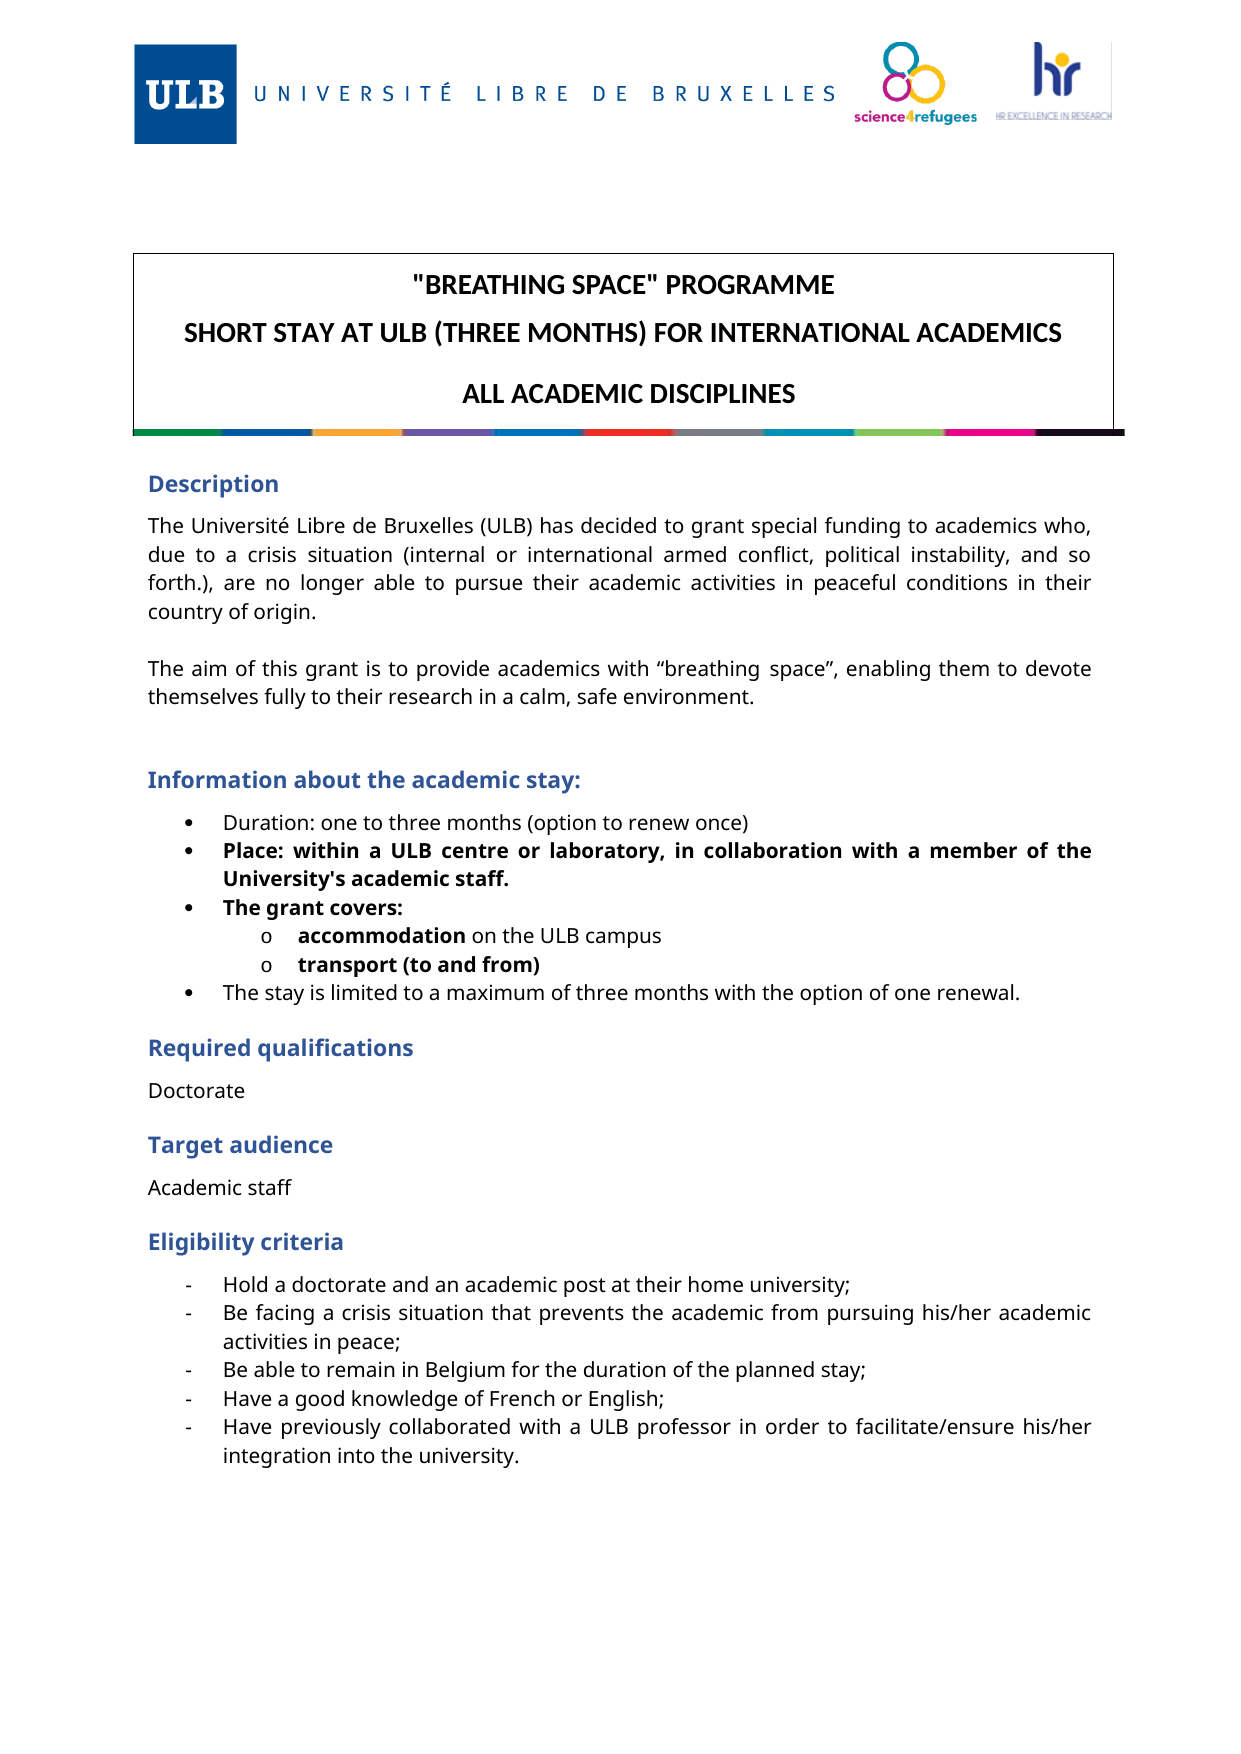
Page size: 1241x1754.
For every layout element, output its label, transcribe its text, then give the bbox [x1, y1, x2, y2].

list Have a good knowledge of French or English; [185, 1384, 1093, 1412]
text The Université Libre de Bruxelles (ULB) has decided to grant special funding to academics who, due to a crisis situation (internal or international armed conflict, political instability, and so forth.), are no longer able to pursue their academic activities in peaceful conditions in their country of origin. [148, 511, 1093, 625]
picture [129, 42, 844, 147]
subtitle Description [148, 468, 1093, 499]
picture [1114, 429, 1125, 436]
text Doctorate [148, 1076, 1093, 1104]
list transport (to and from) [260, 950, 1093, 978]
subtitle Eligibility criteria [148, 1226, 1093, 1258]
list Duration: one to three months (option to renew once) [185, 808, 1093, 836]
subtitle Required qualifications [148, 1032, 1093, 1063]
text The aim of this grant is to provide academics with “breathing space”, enabling them to devote themselves fully to their research in a calm, safe environment. [148, 654, 1093, 711]
list Place: within a ULB centre or laboratory, in collaboration with a member of the University's academic staff. [185, 836, 1093, 893]
table_cell [127, 436, 1106, 443]
list Be able to remain in Belgium for the duration of the planned stay; [185, 1355, 1093, 1384]
subtitle Information about the academic stay: [148, 764, 1093, 795]
text Academic staff [148, 1173, 1093, 1201]
list Hold a doctorate and an academic post at their home university; [185, 1270, 1093, 1298]
list The grant covers: [185, 893, 1093, 921]
subtitle Target audience [148, 1129, 1093, 1160]
list Have previously collaborated with a ULB professor in order to facilitate/ensure his/her integration into the university. [185, 1412, 1093, 1469]
list Be facing a crisis situation that prevents the academic from pursuing his/her academic activities in peace; [185, 1298, 1093, 1355]
list accommodation on the ULB campus [260, 921, 1093, 950]
picture [854, 42, 977, 125]
list The stay is limited to a maximum of three months with the option of one renewal. [185, 978, 1093, 1007]
table_header "BREATHING SPACE" PROGRAMME SHORT STAY AT ULB (three months) FOR INTERNATIONAL ACADEMICS ALL ACADEMIC DISCIPLINES [134, 254, 1113, 436]
picture [996, 42, 1113, 121]
